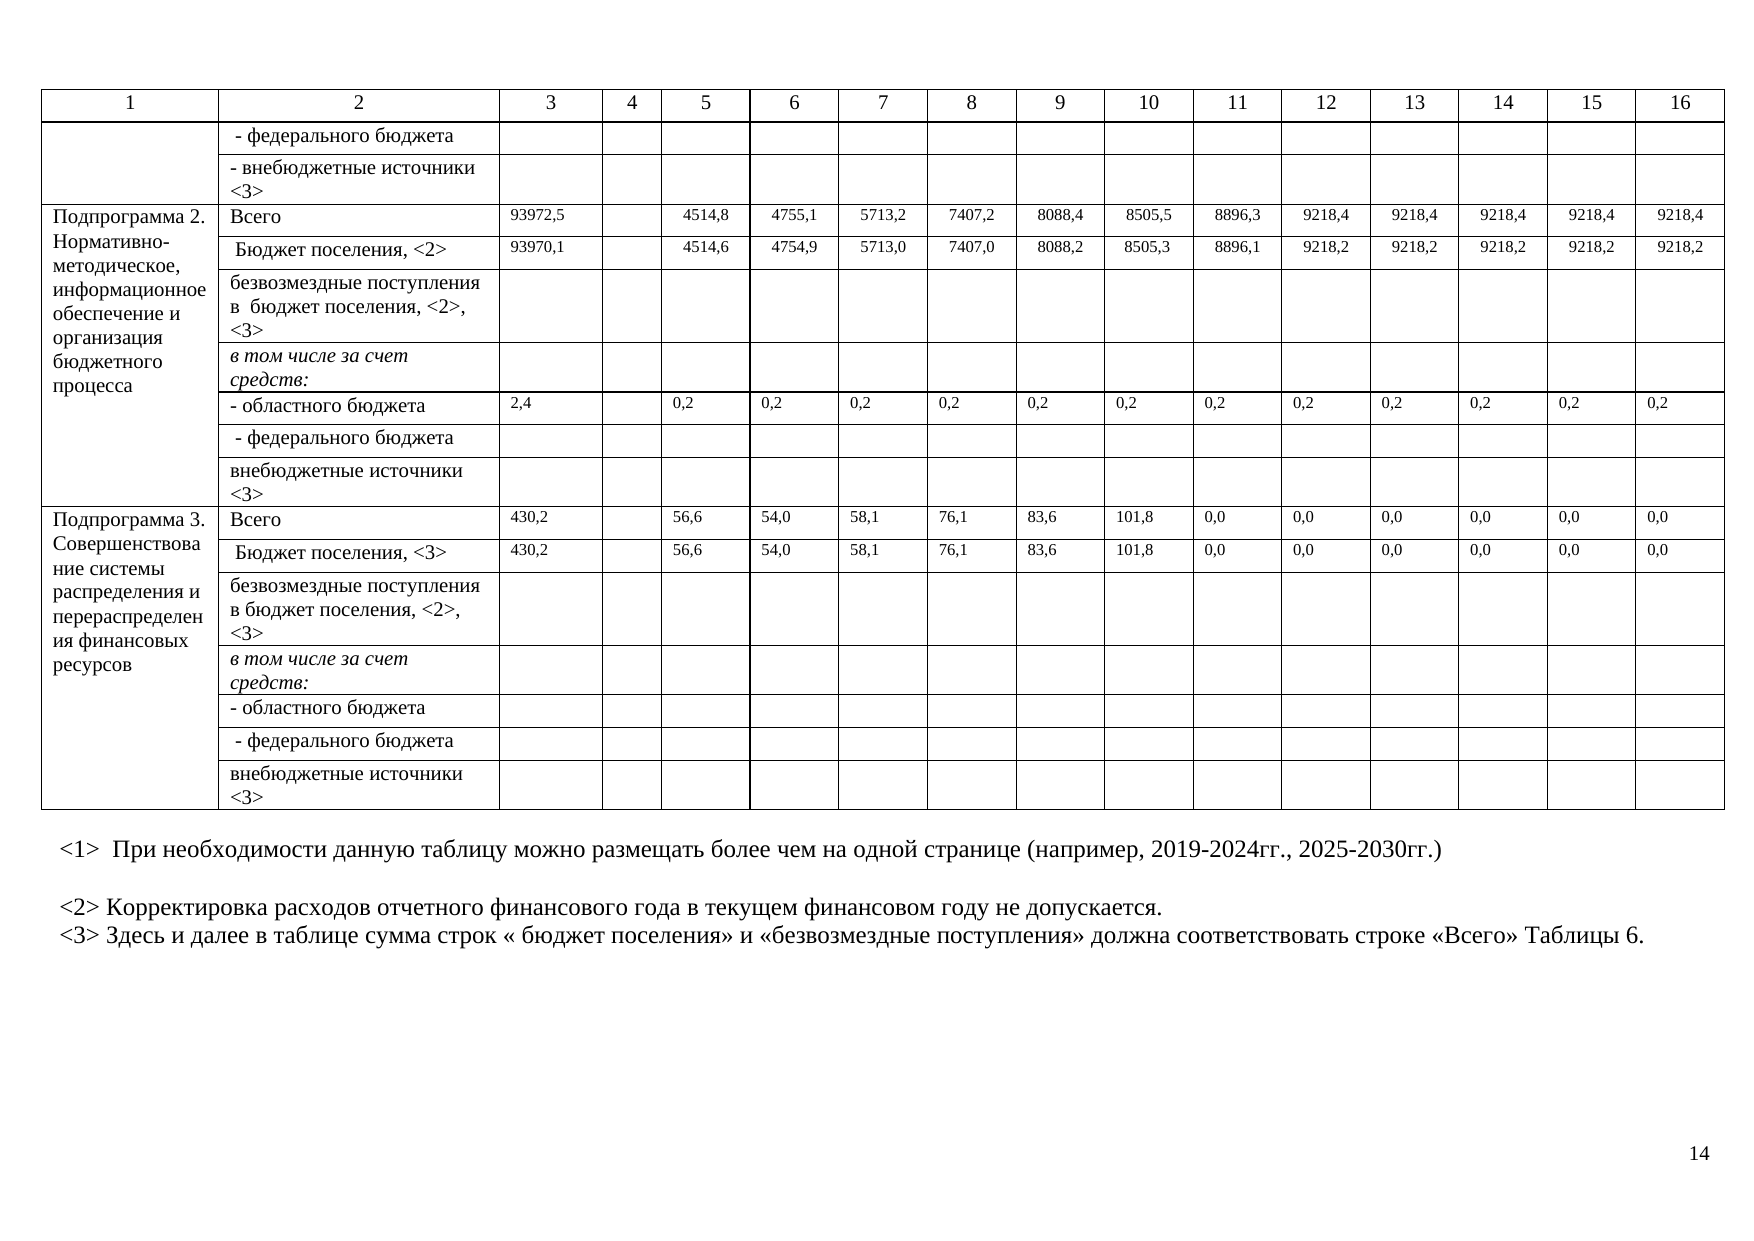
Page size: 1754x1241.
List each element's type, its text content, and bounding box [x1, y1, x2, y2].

table_cell [500, 425, 602, 457]
table_cell [1371, 425, 1458, 457]
table_cell [1459, 425, 1547, 457]
table_cell 0,2 [1105, 393, 1193, 424]
table_cell [662, 573, 749, 645]
table_cell 5713,2 [839, 205, 927, 236]
table_cell [928, 123, 1016, 154]
table_cell [751, 761, 838, 809]
table_cell [839, 695, 927, 727]
table_cell [662, 646, 749, 694]
table_cell 2,4 [500, 393, 602, 424]
table_cell 101,8 [1105, 507, 1193, 539]
table_cell 56,6 [662, 507, 749, 539]
table_cell 9218,4 [1636, 205, 1724, 236]
table_cell [1459, 155, 1547, 203]
table_cell [1017, 646, 1104, 694]
table_cell [1282, 270, 1370, 342]
table_cell [1548, 573, 1635, 645]
table_cell [839, 425, 927, 457]
table_cell 4755,1 [751, 205, 838, 236]
table_header 3 [500, 90, 602, 121]
table_header 16 [1636, 90, 1724, 121]
table_cell [928, 573, 1016, 645]
table_cell [1548, 343, 1635, 391]
table_cell [1017, 458, 1104, 506]
table_cell 0,2 [1636, 393, 1724, 424]
table_cell 76,1 [928, 507, 1016, 539]
table_cell [603, 343, 661, 391]
table_cell [1017, 123, 1104, 154]
table_cell [603, 573, 661, 645]
table_header 6 [751, 90, 838, 121]
table_cell 0,2 [928, 393, 1016, 424]
table_cell 8088,4 [1017, 205, 1104, 236]
table_cell [1636, 573, 1724, 645]
table_cell [1459, 270, 1547, 342]
table_cell [1017, 728, 1104, 760]
table_cell [500, 458, 602, 506]
table_cell [1282, 728, 1370, 760]
table_cell [928, 728, 1016, 760]
table_cell [1017, 270, 1104, 342]
table_cell [1371, 761, 1458, 809]
text <3> Здесь и далее в таблице сумма строк « бюджет поселения» и «безвозмездные поступления» должна соответствовать строке «Всего» Таблицы 6. [59, 920, 1724, 949]
table_cell [1636, 646, 1724, 694]
table_header 8 [928, 90, 1016, 121]
table_cell [662, 425, 749, 457]
table_cell 0,0 [1459, 540, 1547, 572]
table_cell 0,0 [1636, 540, 1724, 572]
table_cell [839, 123, 927, 154]
table_cell [751, 425, 838, 457]
table_cell 4514,6 [662, 237, 749, 269]
table_cell [1636, 123, 1724, 154]
table_cell [751, 123, 838, 154]
table_cell [751, 573, 838, 645]
table_cell 9218,4 [1459, 205, 1547, 236]
table_cell [1105, 155, 1193, 203]
table_cell [662, 761, 749, 809]
table_cell [603, 155, 661, 203]
table_cell [1548, 458, 1635, 506]
table_cell 9218,2 [1371, 237, 1458, 269]
table_cell [1105, 646, 1193, 694]
table_cell [1371, 573, 1458, 645]
table_cell [1459, 343, 1547, 391]
table_cell 4514,8 [662, 205, 749, 236]
table_cell в том числе за счет средств: [219, 646, 499, 694]
table_cell 54,0 [751, 507, 838, 539]
table_cell [500, 695, 602, 727]
table_cell 0,0 [1282, 507, 1370, 539]
table_header 14 [1459, 90, 1547, 121]
table_cell [1548, 155, 1635, 203]
table_cell [928, 270, 1016, 342]
table_cell [1636, 343, 1724, 391]
table_cell [1105, 343, 1193, 391]
table_cell [839, 728, 927, 760]
table_cell 101,8 [1105, 540, 1193, 572]
table_cell [839, 646, 927, 694]
table_cell [603, 237, 661, 269]
table_cell 54,0 [751, 540, 838, 572]
table_cell 0,2 [1548, 393, 1635, 424]
table_cell [1194, 646, 1281, 694]
table_cell [1548, 425, 1635, 457]
table_cell Подпрограмма 3. Совершенствование системы распределения и перераспределения финансовых ресурсов [42, 507, 218, 809]
table_cell - федерального бюджета [219, 425, 499, 457]
table_cell Бюджет поселения, <2> [219, 237, 499, 269]
table_cell - внебюджетные источники <3> [219, 155, 499, 203]
table_cell [839, 155, 927, 203]
table_cell [751, 155, 838, 203]
table_cell 4754,9 [751, 237, 838, 269]
table_header 5 [662, 90, 749, 121]
table_cell внебюджетные источники <3> [219, 458, 499, 506]
table_cell [1017, 425, 1104, 457]
table_cell 9218,2 [1636, 237, 1724, 269]
table_cell [1548, 728, 1635, 760]
table_cell [1105, 573, 1193, 645]
table_cell [1017, 695, 1104, 727]
table_cell - областного бюджета [219, 695, 499, 727]
table_cell [500, 270, 602, 342]
table_cell [500, 123, 602, 154]
table_cell [839, 270, 927, 342]
table_cell [1194, 123, 1281, 154]
table_cell безвозмездные поступления в бюджет поселения, <2>, <3> [219, 573, 499, 645]
table_cell 58,1 [839, 540, 927, 572]
table_cell Всего [219, 205, 499, 236]
table_cell - федерального бюджета [219, 123, 499, 154]
table_cell [1017, 761, 1104, 809]
table_cell [662, 343, 749, 391]
table_cell [1459, 695, 1547, 727]
table_cell 0,0 [1282, 540, 1370, 572]
table_cell [1105, 425, 1193, 457]
table_cell [1636, 761, 1724, 809]
table_cell [1282, 155, 1370, 203]
table_cell [1459, 646, 1547, 694]
table_cell [1194, 425, 1281, 457]
table_header 1 [42, 90, 218, 121]
table_cell [603, 728, 661, 760]
table_cell безвозмездные поступления в бюджет поселения, <2>, <3> [219, 270, 499, 342]
table_cell [1194, 695, 1281, 727]
table_cell [1105, 695, 1193, 727]
table_cell [1105, 761, 1193, 809]
table_cell Подпрограмма 2. Нормативно-методическое, информационное обеспечение и организация бюджетного процесса [42, 205, 218, 506]
table_cell [500, 573, 602, 645]
table_cell [839, 343, 927, 391]
table_cell [500, 761, 602, 809]
table_cell 0,2 [1194, 393, 1281, 424]
table_cell 0,0 [1371, 540, 1458, 572]
table_cell [1282, 573, 1370, 645]
table_cell - федерального бюджета [219, 728, 499, 760]
table_cell [662, 123, 749, 154]
table_cell 0,0 [1548, 540, 1635, 572]
table_cell 0,2 [662, 393, 749, 424]
table_cell [751, 695, 838, 727]
table_cell внебюджетные источники <3> [219, 761, 499, 809]
table_cell [603, 393, 661, 424]
table_header 9 [1017, 90, 1104, 121]
table_cell [839, 573, 927, 645]
text <1> При необходимости данную таблицу можно размещать более чем на одной странице (например, 2019-2024гг., 2025-2030гг.) [59, 834, 1709, 863]
table_cell [662, 458, 749, 506]
table_cell [662, 270, 749, 342]
table_cell [603, 646, 661, 694]
table_cell [1282, 123, 1370, 154]
table_cell 9218,2 [1459, 237, 1547, 269]
table_cell 8088,2 [1017, 237, 1104, 269]
table_cell 93970,1 [500, 237, 602, 269]
table_cell 0,0 [1459, 507, 1547, 539]
table_cell 0,2 [1459, 393, 1547, 424]
table_cell [1459, 728, 1547, 760]
table_cell 0,0 [1194, 507, 1281, 539]
table_cell [751, 270, 838, 342]
table_cell [1371, 646, 1458, 694]
table_cell [928, 343, 1016, 391]
table_cell [500, 343, 602, 391]
table_cell [1194, 458, 1281, 506]
table_cell [1194, 728, 1281, 760]
table_cell [1282, 761, 1370, 809]
table_cell [662, 155, 749, 203]
table_cell 9218,4 [1282, 205, 1370, 236]
table_cell [1371, 343, 1458, 391]
table_cell [1371, 155, 1458, 203]
table_cell 0,2 [839, 393, 927, 424]
table_cell [1371, 728, 1458, 760]
table_cell 7407,2 [928, 205, 1016, 236]
table_header 2 [219, 90, 499, 121]
table_cell [1459, 761, 1547, 809]
table_cell [500, 155, 602, 203]
table_cell [1194, 573, 1281, 645]
table_cell 0,2 [1371, 393, 1458, 424]
table_cell [662, 728, 749, 760]
table_cell [603, 761, 661, 809]
table_cell 76,1 [928, 540, 1016, 572]
table_cell [928, 155, 1016, 203]
table_cell 8896,1 [1194, 237, 1281, 269]
table_cell Всего [219, 507, 499, 539]
table_header 12 [1282, 90, 1370, 121]
table_cell [751, 646, 838, 694]
table_cell [1017, 343, 1104, 391]
table_cell 0,0 [1194, 540, 1281, 572]
table_cell [1194, 270, 1281, 342]
table_cell 430,2 [500, 540, 602, 572]
table_cell [1636, 728, 1724, 760]
table_cell [603, 205, 661, 236]
table_cell [1194, 343, 1281, 391]
table_cell 0,2 [751, 393, 838, 424]
table_cell [1636, 270, 1724, 342]
table_header 10 [1105, 90, 1193, 121]
table_cell [1282, 646, 1370, 694]
table_cell 8505,3 [1105, 237, 1193, 269]
table_cell [500, 728, 602, 760]
table_cell 9218,2 [1282, 237, 1370, 269]
table_cell - областного бюджета [219, 393, 499, 424]
table_cell [662, 695, 749, 727]
table_cell [1548, 695, 1635, 727]
table_cell 0,0 [1548, 507, 1635, 539]
table_cell [1548, 270, 1635, 342]
table_cell [1105, 728, 1193, 760]
table_cell [839, 458, 927, 506]
table_cell [928, 425, 1016, 457]
table_cell 9218,4 [1371, 205, 1458, 236]
table_cell [603, 507, 661, 539]
table_cell 0,0 [1636, 507, 1724, 539]
table_cell 58,1 [839, 507, 927, 539]
table_cell [603, 270, 661, 342]
table_cell 0,0 [1371, 507, 1458, 539]
table_cell [1371, 695, 1458, 727]
table_cell [1194, 155, 1281, 203]
table_cell 8505,5 [1105, 205, 1193, 236]
table_cell [603, 123, 661, 154]
table_header 13 [1371, 90, 1458, 121]
table_cell [928, 761, 1016, 809]
table_cell [928, 695, 1016, 727]
table_cell 7407,0 [928, 237, 1016, 269]
table_cell [751, 343, 838, 391]
table_header 4 [603, 90, 661, 121]
table_cell 0,2 [1282, 393, 1370, 424]
table_cell [603, 695, 661, 727]
table_cell [1105, 270, 1193, 342]
table_cell [751, 728, 838, 760]
text <2> Корректировка расходов отчетного финансового года в текущем финансовом году не допускается. [59, 892, 1709, 920]
table_cell Бюджет поселения, <3> [219, 540, 499, 572]
table_cell [603, 540, 661, 572]
table_cell 0,2 [1017, 393, 1104, 424]
table_cell [1105, 458, 1193, 506]
table_cell [1017, 573, 1104, 645]
table_cell [1636, 695, 1724, 727]
table_cell 56,6 [662, 540, 749, 572]
table_cell [1105, 123, 1193, 154]
table_cell [928, 646, 1016, 694]
table_cell [1371, 270, 1458, 342]
table_cell 5713,0 [839, 237, 927, 269]
table_cell 93972,5 [500, 205, 602, 236]
table_cell [603, 458, 661, 506]
table_cell 83,6 [1017, 507, 1104, 539]
table_cell [1282, 695, 1370, 727]
table_cell [1459, 573, 1547, 645]
table_cell [751, 458, 838, 506]
table_cell [1194, 761, 1281, 809]
table_cell [1282, 343, 1370, 391]
table_cell в том числе за счет средств: [219, 343, 499, 391]
table_cell [603, 425, 661, 457]
table_cell [1371, 123, 1458, 154]
table_cell [1371, 458, 1458, 506]
table_cell [1548, 646, 1635, 694]
table_cell [1459, 458, 1547, 506]
table_cell [1282, 425, 1370, 457]
table_cell [1548, 761, 1635, 809]
table_cell 9218,2 [1548, 237, 1635, 269]
table_header 11 [1194, 90, 1281, 121]
table_cell [839, 761, 927, 809]
table_header 7 [839, 90, 927, 121]
table_cell [1017, 155, 1104, 203]
table_header 15 [1548, 90, 1635, 121]
table_cell [500, 646, 602, 694]
table_cell 9218,4 [1548, 205, 1635, 236]
table_cell [1636, 155, 1724, 203]
table_cell [1282, 458, 1370, 506]
table_cell 430,2 [500, 507, 602, 539]
table_cell [928, 458, 1016, 506]
table_cell [1636, 425, 1724, 457]
table_cell [1548, 123, 1635, 154]
table_cell [1636, 458, 1724, 506]
table_cell [1459, 123, 1547, 154]
table_cell 83,6 [1017, 540, 1104, 572]
table_cell 8896,3 [1194, 205, 1281, 236]
